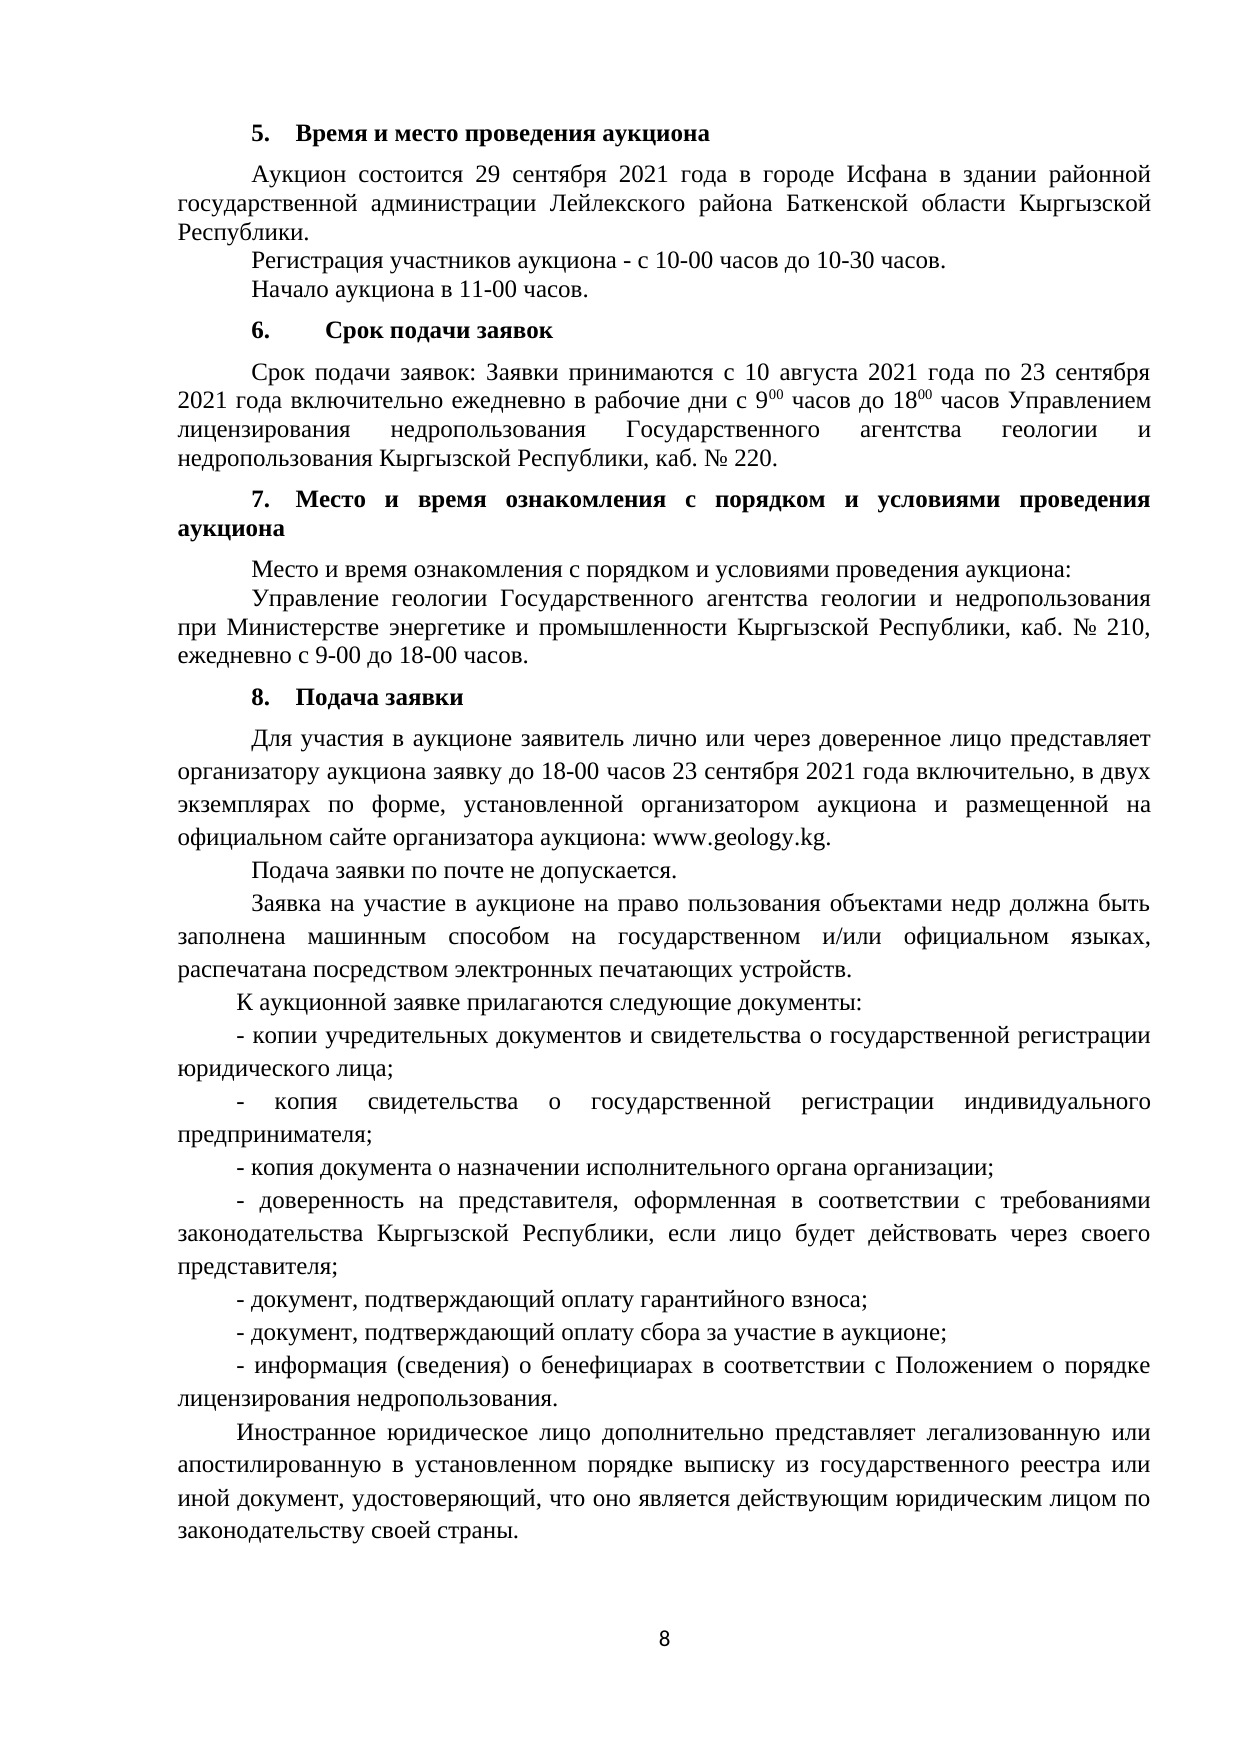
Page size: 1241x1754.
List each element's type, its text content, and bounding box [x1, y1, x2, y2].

text Управление геологии Государственного агентства геологии и недропользования при Министерстве энергетике и промышленности Кыргызской Республики, каб. № 210, ежедневно с 9-00 до 18-00 часов. [177, 583, 1152, 669]
text Подача заявки по почте не допускается. [177, 855, 1152, 884]
text Иностранное юридическое лицо дополнительно представляет легализованную или апостилированную в установленном порядке выписку из государственного реестра или иной документ, удостоверяющий, что оно является действующим юридическим лицом по законодательству своей страны. [177, 1417, 1152, 1544]
text 7. Место и время ознакомления с порядком и условиями проведения аукциона [177, 484, 1152, 542]
text - информация (сведения) о бенефициарах в соответствии с Положением о порядке лицензирования недропользования. [177, 1351, 1152, 1412]
text К аукционной заявке прилагаются следующие документы: [177, 987, 1152, 1016]
text - копия документа о назначении исполнительного органа организации; [177, 1152, 1152, 1181]
text - копии учредительных документов и свидетельства о государственной регистрации юридического лица; [177, 1020, 1152, 1082]
text 5. Время и место проведения аукциона [177, 118, 1152, 147]
text - документ, подтверждающий оплату сбора за участие в аукционе; [177, 1317, 1152, 1346]
text Место и время ознакомления с порядком и условиями проведения аукциона: [177, 554, 1152, 583]
text Заявка на участие в аукционе на право пользования объектами недр должна быть заполнена машинным способом на государственном и/или официальном языках, распечатана посредством электронных печатающих устройств. [177, 888, 1152, 983]
text Регистрация участников аукциона - с 10-00 часов до 10-30 часов. [177, 246, 1152, 274]
text - доверенность на представителя, оформленная в соответствии с требованиями законодательства Кыргызской Республики, если лицо будет действовать через своего представителя; [177, 1185, 1152, 1280]
text Срок подачи заявок: Заявки принимаются с 10 августа 2021 года по 23 сентября 2021 года включительно ежедневно в рабочие дни с 900 часов до 1800 часов Управлением лицензирования недропользования Государственного агентства геологии и недропользования Кыргызской Республики, каб. № 220. [177, 357, 1152, 472]
text - копия свидетельства о государственной регистрации индивидуального предпринимателя; [177, 1086, 1152, 1148]
text Для участия в аукционе заявитель лично или через доверенное лицо представляет организатору аукциона заявку до 18-00 часов 23 сентября 2021 года включительно, в двух экземплярах по форме, установленной организатором аукциона и размещенной на официальном сайте организатора аукциона: www.geology.kg. [177, 723, 1152, 851]
text Начало аукциона в 11-00 часов. [177, 274, 1152, 303]
text - документ, подтверждающий оплату гарантийного взноса; [177, 1284, 1152, 1313]
text 6. Срок подачи заявок [177, 316, 1152, 344]
text 8. Подача заявки [177, 682, 1152, 711]
text Аукцион состоится 29 сентября 2021 года в городе Исфана в здании районной государственной администрации Лейлекского района Баткенской области Кыргызской Республики. [177, 159, 1152, 246]
